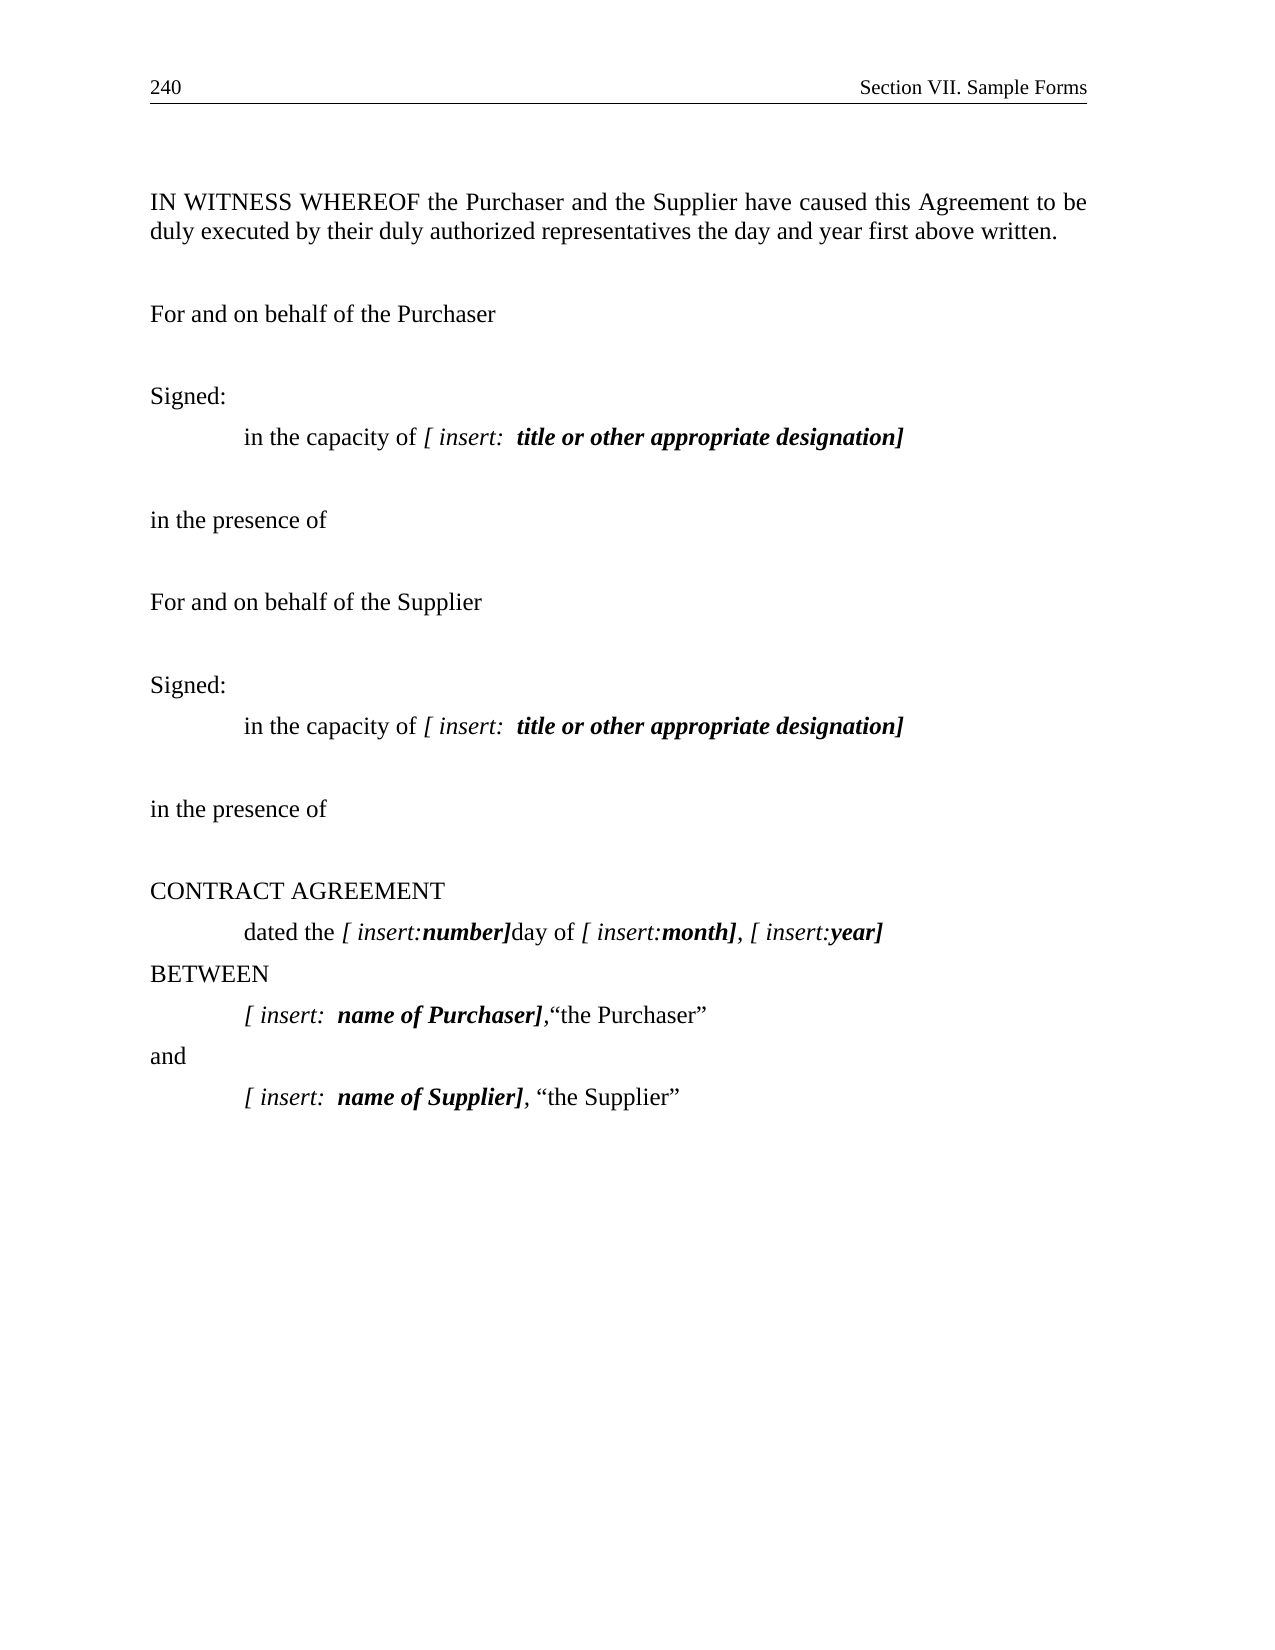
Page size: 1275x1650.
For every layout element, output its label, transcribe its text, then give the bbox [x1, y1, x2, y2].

text For and on behalf of the Supplier [150, 587, 1087, 616]
text BETWEEN [150, 959, 1087, 987]
text For and on behalf of the Purchaser [150, 299, 1087, 327]
text and [150, 1041, 1087, 1070]
text in the presence of [150, 505, 1087, 534]
text Signed: [150, 381, 1087, 410]
text [ insert: name of Purchaser],“the Purchaser” [150, 1000, 1087, 1029]
text dated the [ insert:number]day of [ insert:month], [ insert:year] [150, 917, 1087, 946]
text Signed: [150, 670, 1087, 699]
text IN WITNESS WHEREOF the Purchaser and the Supplier have caused this Agreement to be duly executed by their duly authorized representatives the day and year first above written. [150, 187, 1087, 245]
text in the capacity of [ insert: title or other appropriate designation] [150, 422, 1087, 451]
text in the capacity of [ insert: title or other appropriate designation] [150, 711, 1087, 740]
text CONTRACT AGREEMENT [150, 876, 1087, 905]
text [ insert: name of Supplier], “the Supplier” [150, 1082, 1087, 1111]
text in the presence of [150, 794, 1087, 822]
